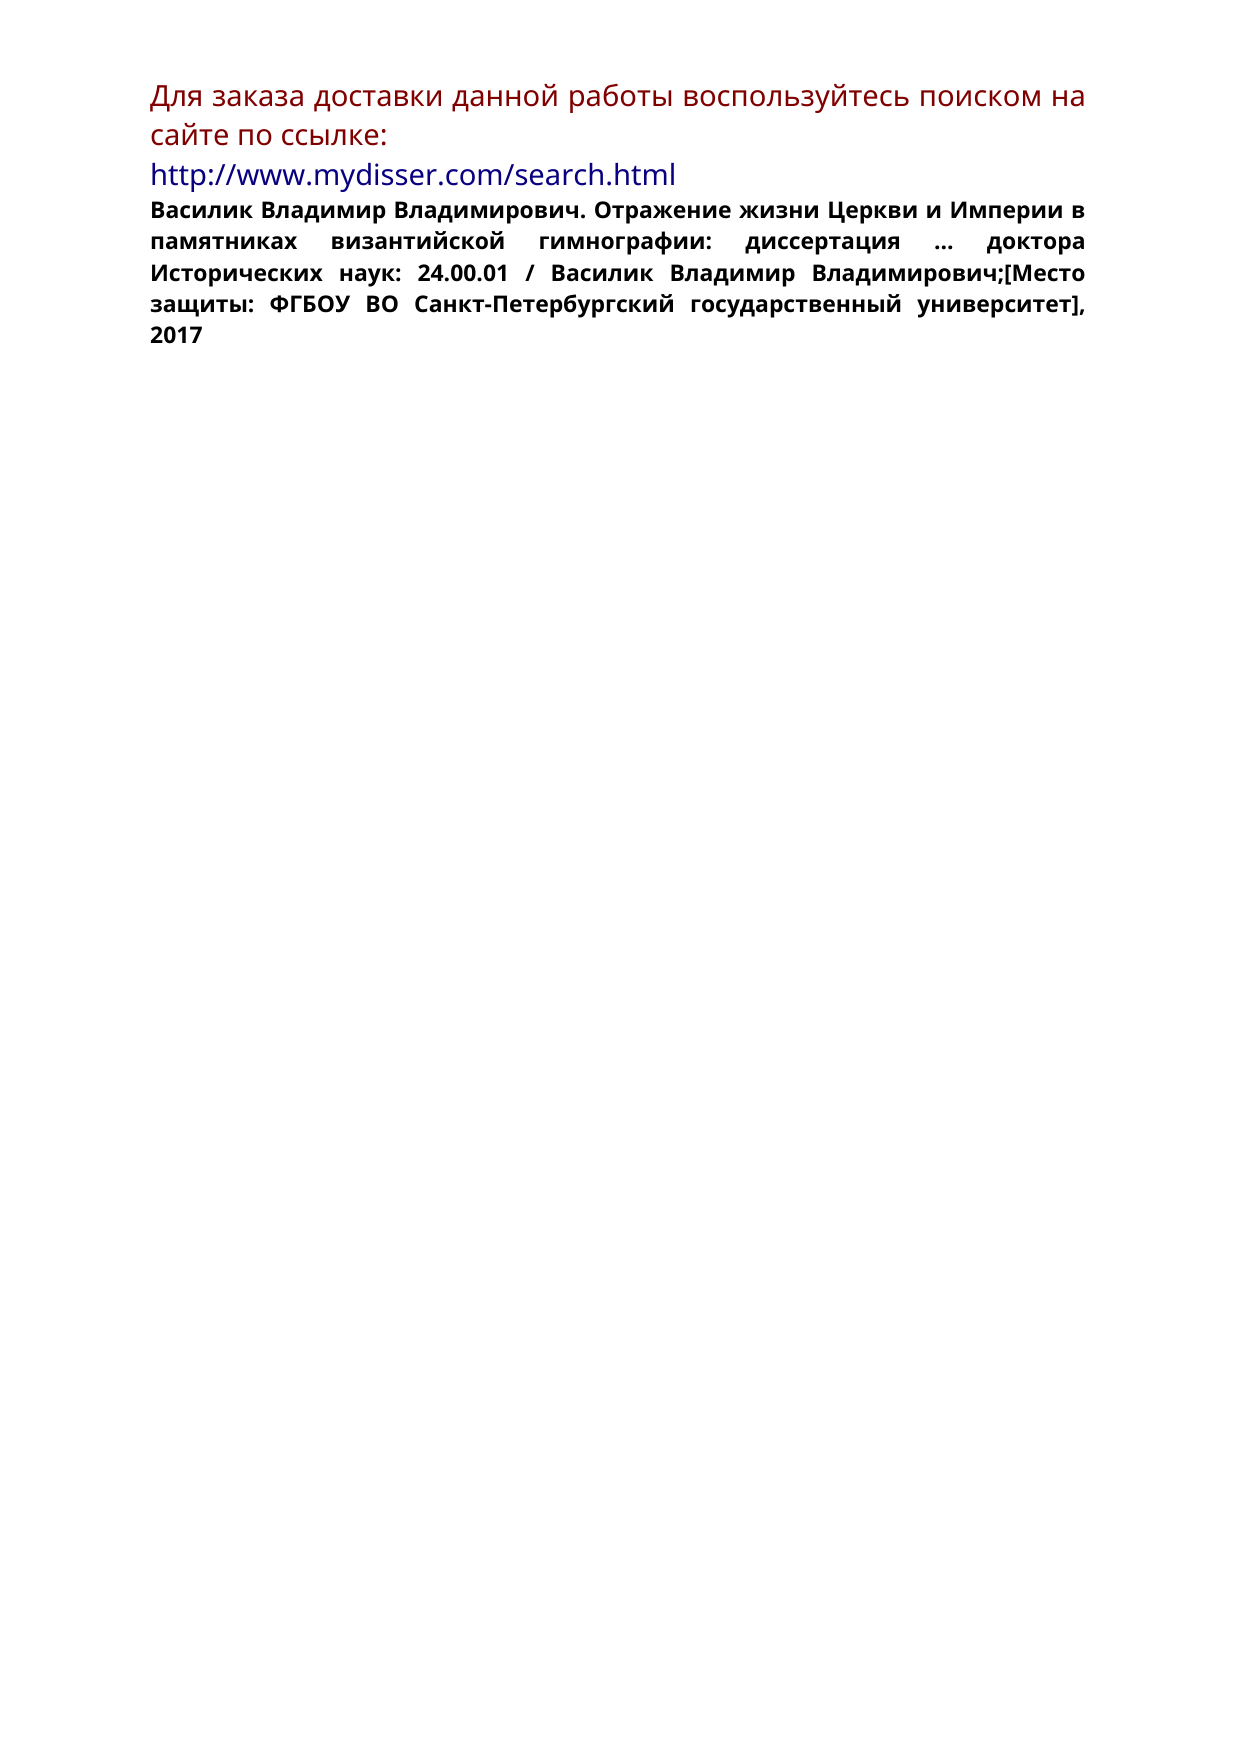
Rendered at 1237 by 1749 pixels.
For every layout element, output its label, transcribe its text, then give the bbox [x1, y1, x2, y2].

text Василик Владимир Владимирович. Отражение жизни Церкви и Империи в памятниках византийской гимнографии: диссертация ... доктора Исторических наук: 24.00.01 / Василик Владимир Владимирович;[Место защиты: ФГБОУ ВО Санкт-Петербургский государственный университет], 2017 [150, 194, 1086, 350]
